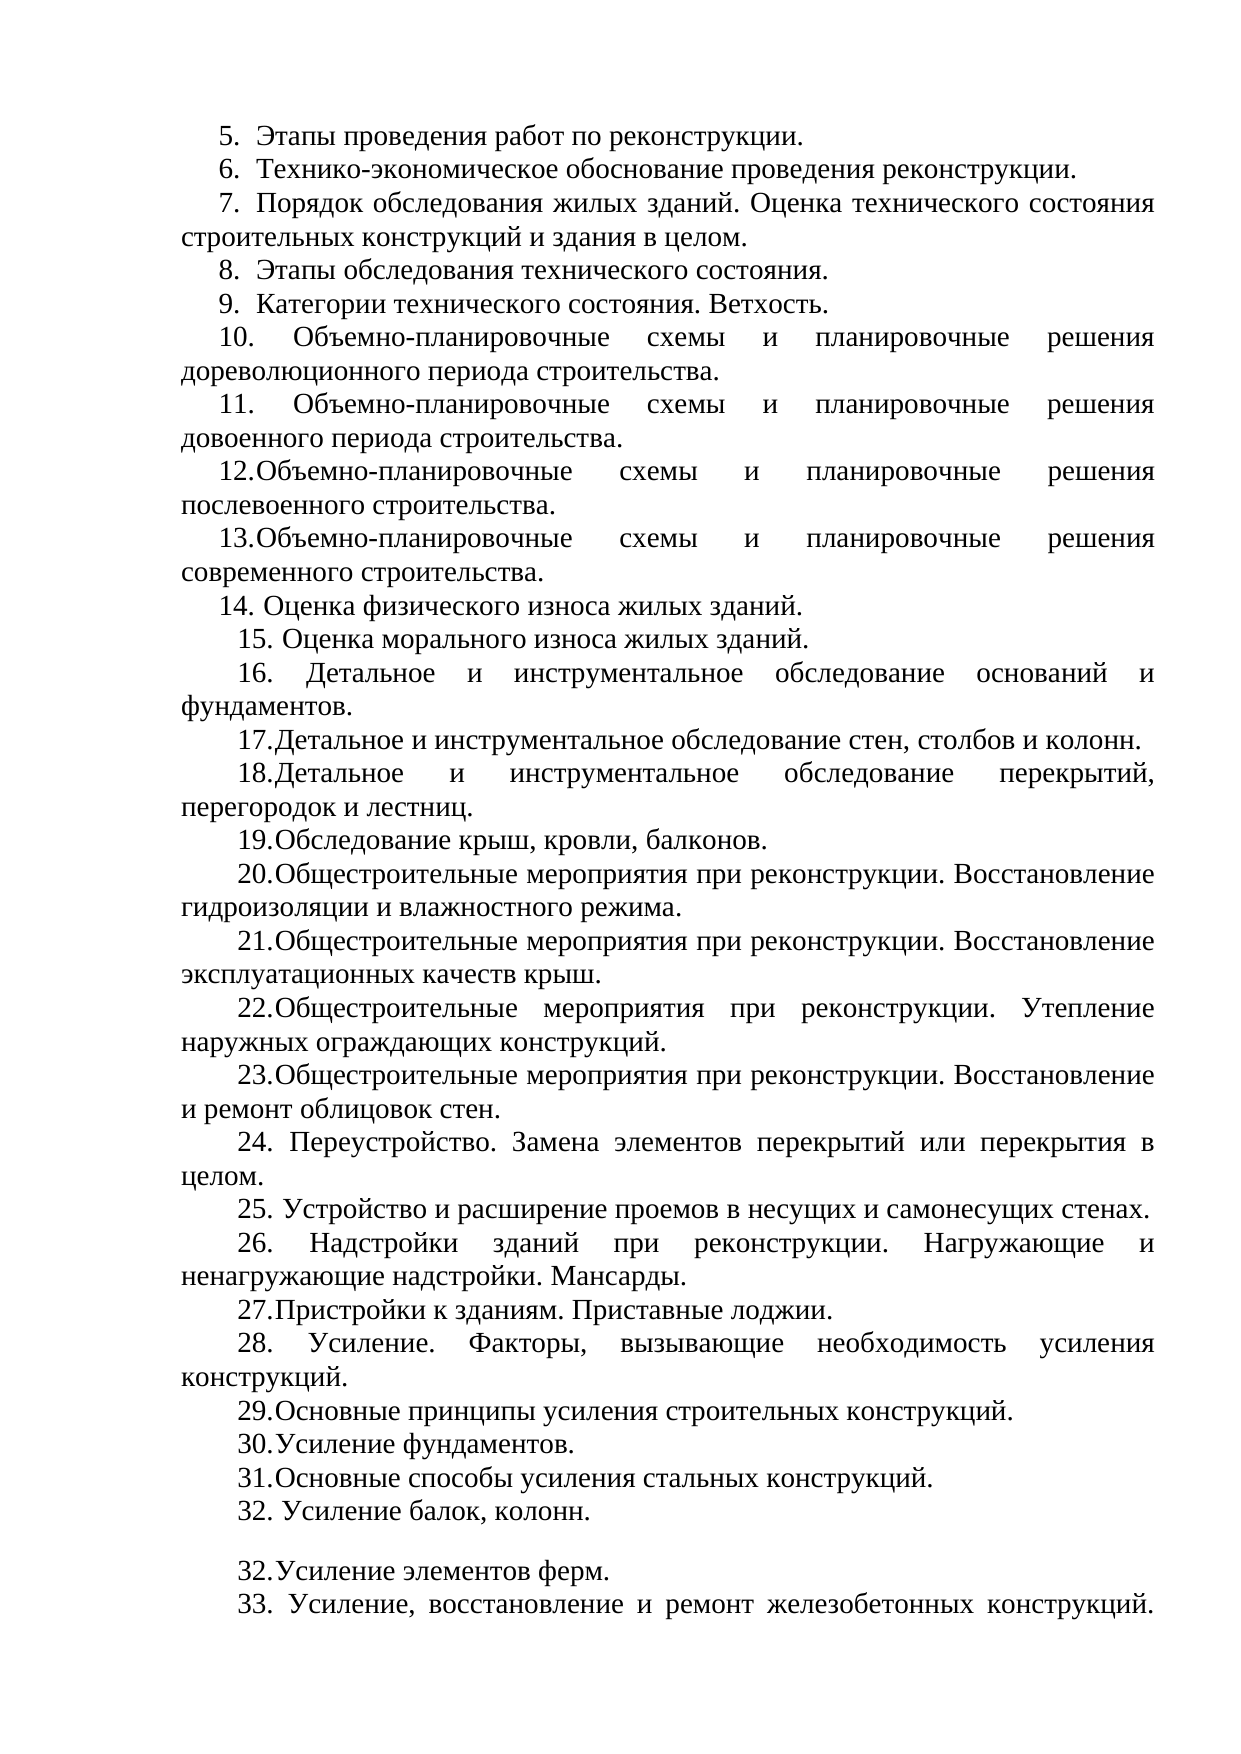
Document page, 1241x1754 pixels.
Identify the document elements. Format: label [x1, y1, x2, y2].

table_cell [177, 118, 1159, 1620]
